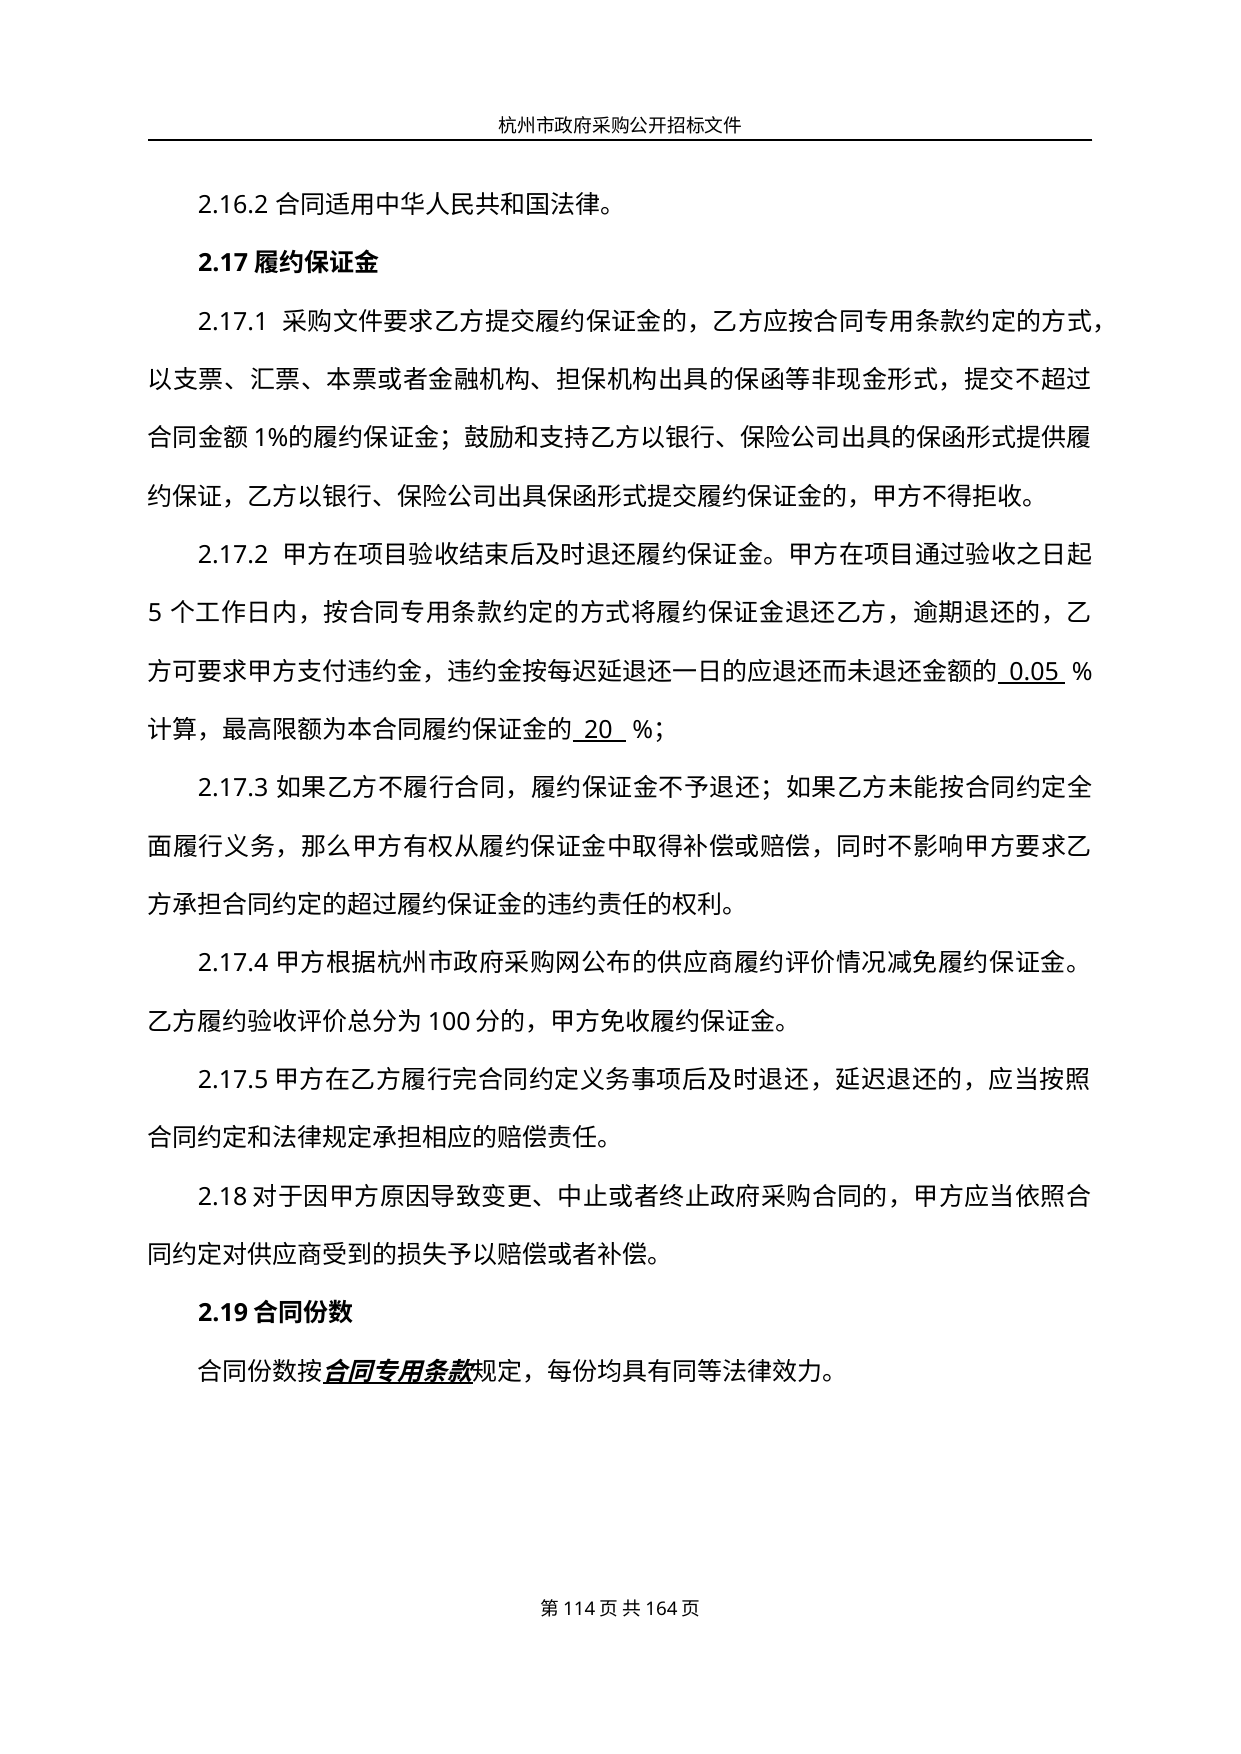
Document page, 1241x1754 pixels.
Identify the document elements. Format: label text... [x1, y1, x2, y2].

text 2.17 履约保证金 [148, 225, 1092, 283]
text 2.17.5甲方在乙方履行完合同约定义务事项后及时退还，延迟退还的，应当按照合同约定和法律规定承担相应的赔偿责任。 [148, 1042, 1092, 1158]
text 2.17.2 甲方在项目验收结束后及时退还履约保证金。甲方在项目通过验收之日起 5 个工作日内，按合同专用条款约定的方式将履约保证金退还乙方，逾期退还的，乙方可要求甲方支付违约金，违约金按每迟延退还一日的应退还而未退还金额的 0.05 %计算，最高限额为本合同履约保证金的 20 %； [148, 517, 1092, 750]
text 2.17.1 采购文件要求乙方提交履约保证金的，乙方应按合同专用条款约定的方式，以支票、汇票、本票或者金融机构、担保机构出具的保函等非现金形式，提交不超过合同金额1%的履约保证金；鼓励和支持乙方以银行、保险公司出具的保函形式提供履约保证，乙方以银行、保险公司出具保函形式提交履约保证金的，甲方不得拒收。 [148, 283, 1092, 517]
text 2.17.3 如果乙方不履行合同，履约保证金不予退还；如果乙方未能按合同约定全面履行义务，那么甲方有权从履约保证金中取得补偿或赔偿，同时不影响甲方要求乙方承担合同约定的超过履约保证金的违约责任的权利。 [148, 750, 1092, 925]
text 合同份数按合同专用条款规定，每份均具有同等法律效力。 [148, 1333, 1092, 1392]
text 2.18对于因甲方原因导致变更、中止或者终止政府采购合同的，甲方应当依照合同约定对供应商受到的损失予以赔偿或者补偿。 [148, 1158, 1092, 1275]
text 2.19合同份数 [148, 1275, 1092, 1333]
text 2.17.4 甲方根据杭州市政府采购网公布的供应商履约评价情况减免履约保证金。乙方履约验收评价总分为100分的，甲方免收履约保证金。 [148, 925, 1092, 1042]
text 2.16.2 合同适用中华人民共和国法律。 [148, 167, 1092, 225]
